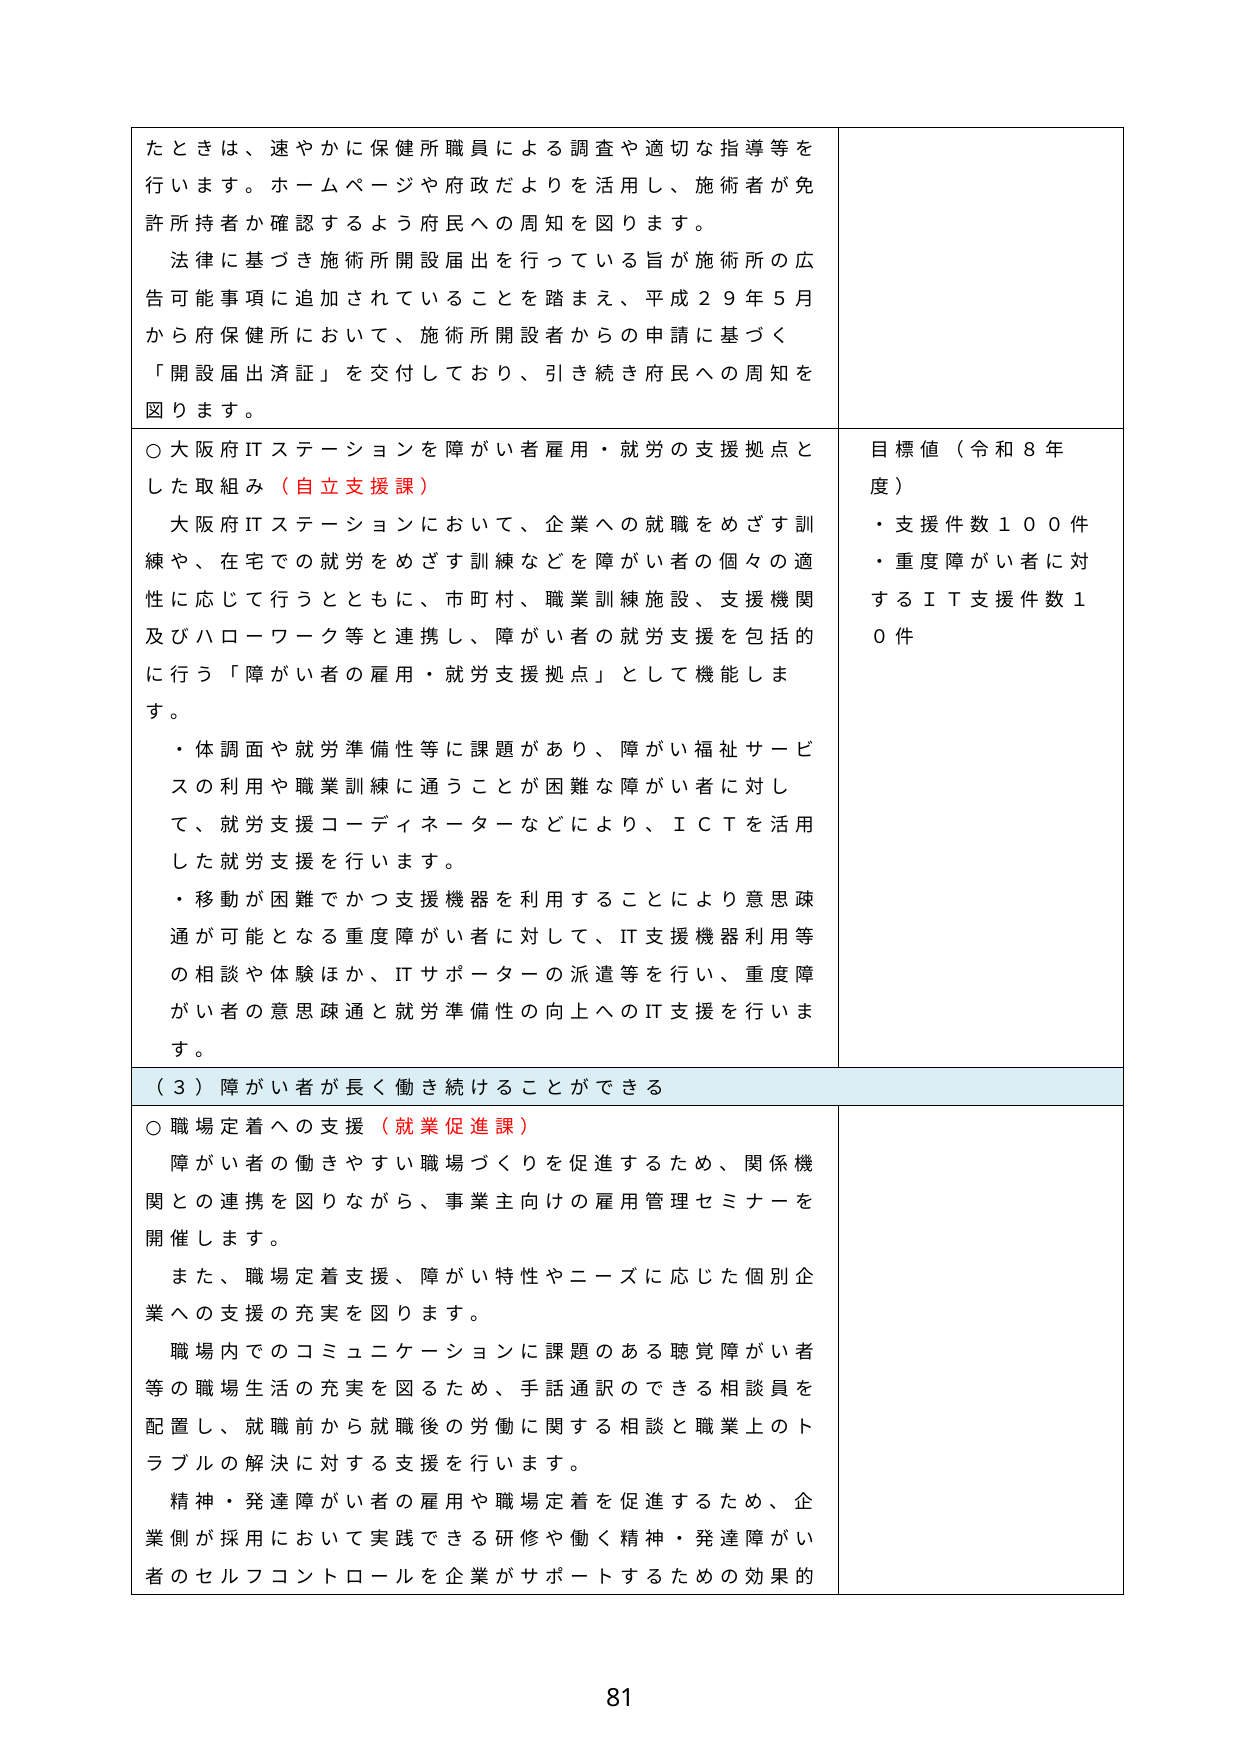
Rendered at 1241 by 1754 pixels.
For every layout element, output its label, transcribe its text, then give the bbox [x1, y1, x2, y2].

table_cell （３）障がい者が長く働き続けることができる [132, 1068, 1123, 1105]
table_cell [839, 1106, 1123, 1594]
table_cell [132, 1106, 838, 1594]
table_cell [839, 128, 1123, 428]
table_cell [132, 128, 838, 428]
table_cell ○大阪府ITステーションを障がい者雇用・就労の支援拠点とした取組み（自立支援課） 大阪府ITステーションにおいて、企業への就職をめざす訓練や、在宅での就労をめざす訓練などを障がい者の個々の適性に応じて行うとともに、市町村、職業訓練施設、支援機関及びハローワーク等と連携し、障がい者の就労支援を包括的に行う「障がい者の雇用・就労支援拠点」として機能します。 ・体調面や就労準備性等に課題があり、障がい福祉サービスの利用や職業訓練に通うことが困難な障がい者に対して、就労支援コーディネーターなどにより、ＩＣＴを活用した就労支援を行います。 ・移動が困難でかつ支援機器を利用することにより意思疎通が可能となる重度障がい者に対して、IT支援機器利用等の相談や体験ほか、ITサポーターの派遣等を行い、重度障がい者の意思疎通と就労準備性の向上へのIT支援を行います。 [132, 429, 838, 1067]
table_cell 目標値（令和８年度） ・支援件数１００件 ・重度障がい者に対するＩＴ支援件数１０件 [839, 429, 1123, 1067]
